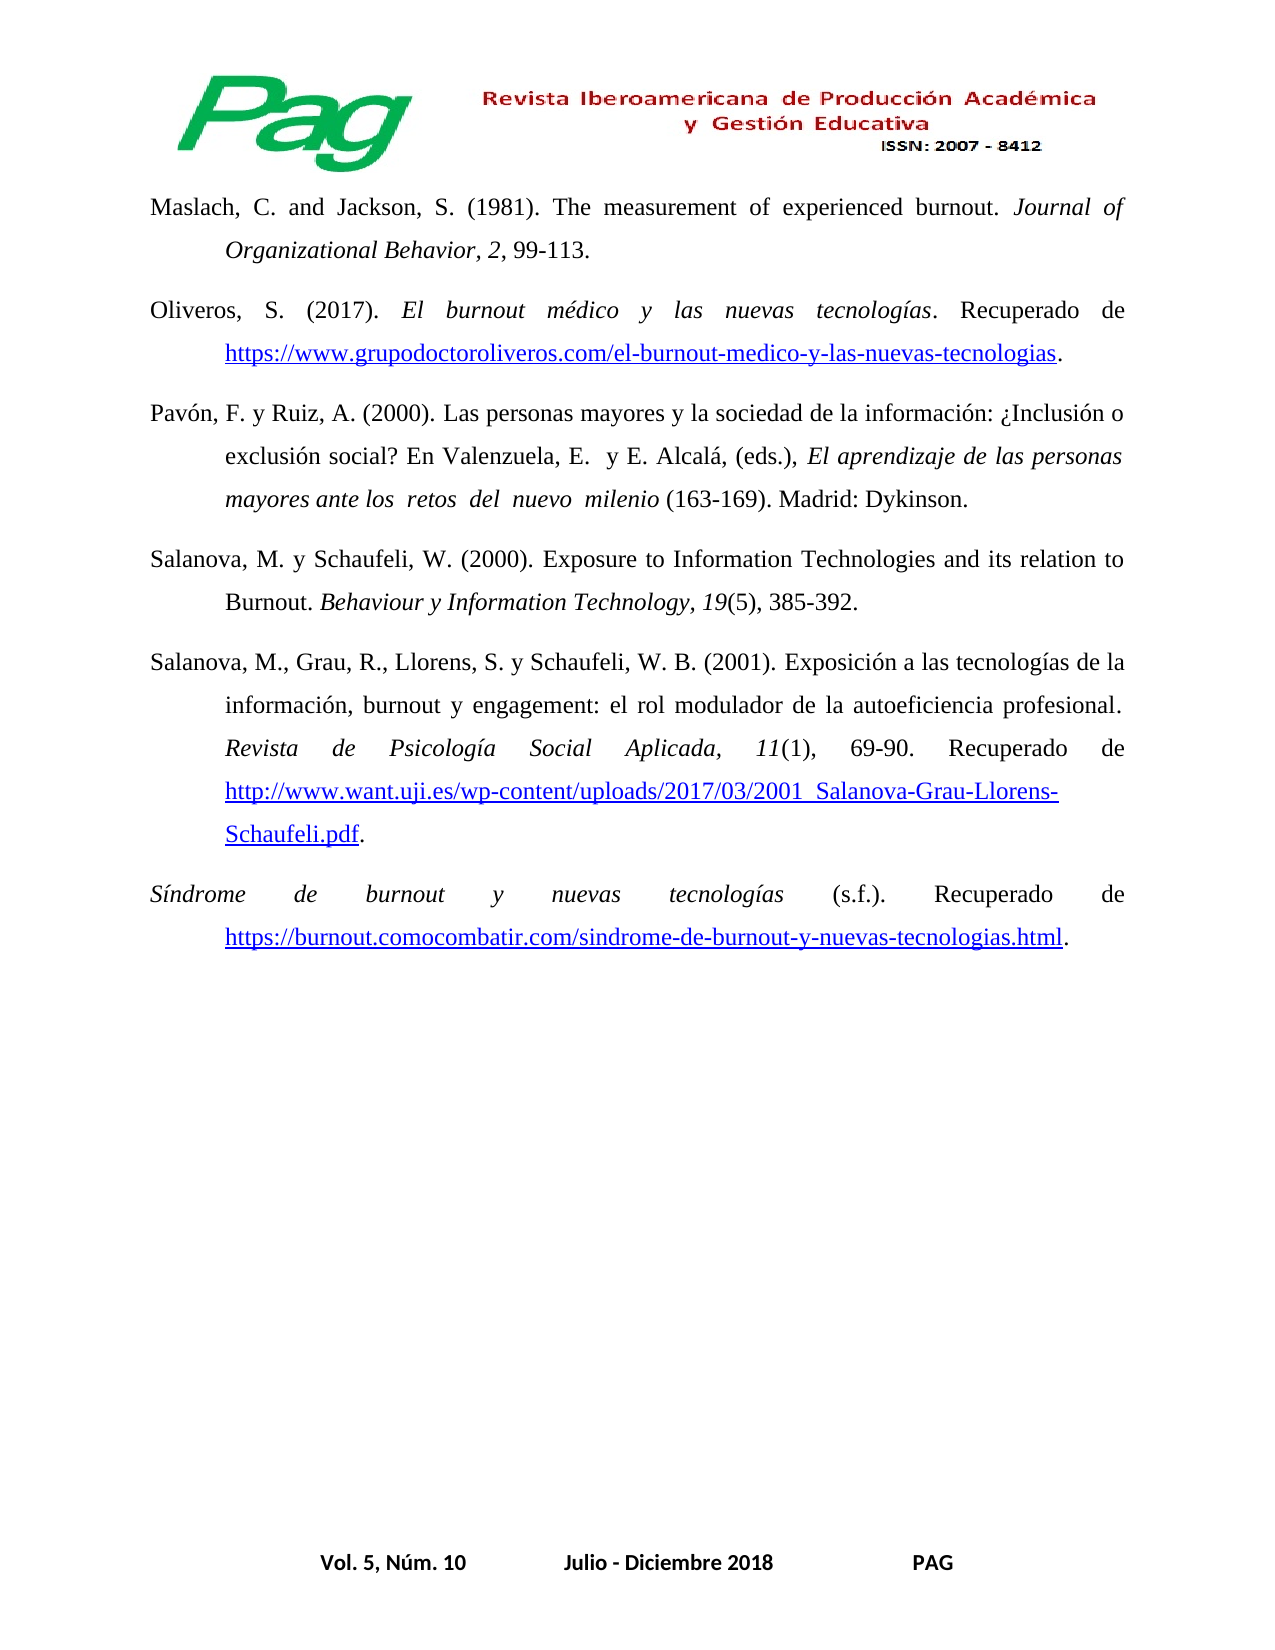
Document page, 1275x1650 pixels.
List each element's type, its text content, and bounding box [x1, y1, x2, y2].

text Salanova, M., Grau, R., Llorens, S. y Schaufeli, W. B. (2001). Exposición a las tecnologías de la información, burnout y engagement: el rol modulador de la autoeficiencia profesional. Revista de Psicología Social Aplicada, 11(1), 69-90. Recuperado de http://www.want.uji.es/wp-content/uploads/2017/03/2001_Salanova-Grau-Llorens-Schaufeli.pdf. [150, 647, 1125, 848]
text Salanova, M. y Schaufeli, W. (2000). Exposure to Information Technologies and its relation to Burnout. Behaviour y Information Technology, 19(5), 385-392. [150, 544, 1125, 616]
picture [177, 73, 1098, 173]
text Síndrome de burnout y nuevas tecnologías (s.f.). Recuperado de https://burnout.comocombatir.com/sindrome-de-burnout-y-nuevas-tecnologias.html. [150, 879, 1125, 951]
text Pavón, F. y Ruiz, A. (2000). Las personas mayores y la sociedad de la información: ¿Inclusión o exclusión social? En Valenzuela, E. y E. Alcalá, (eds.), El aprendizaje de las personas mayores ante los retos del nuevo milenio (163-169). Madrid: Dykinson. [150, 398, 1125, 513]
text Oliveros, S. (2017). El burnout médico y las nuevas tecnologías. Recuperado de https://www.grupodoctoroliveros.com/el-burnout-medico-y-las-nuevas-tecnologias. [150, 295, 1125, 367]
text Maslach, C. and Jackson, S. (1981). The measurement of experienced burnout. Journal of Organizational Behavior, 2, 99-113. [150, 192, 1125, 264]
